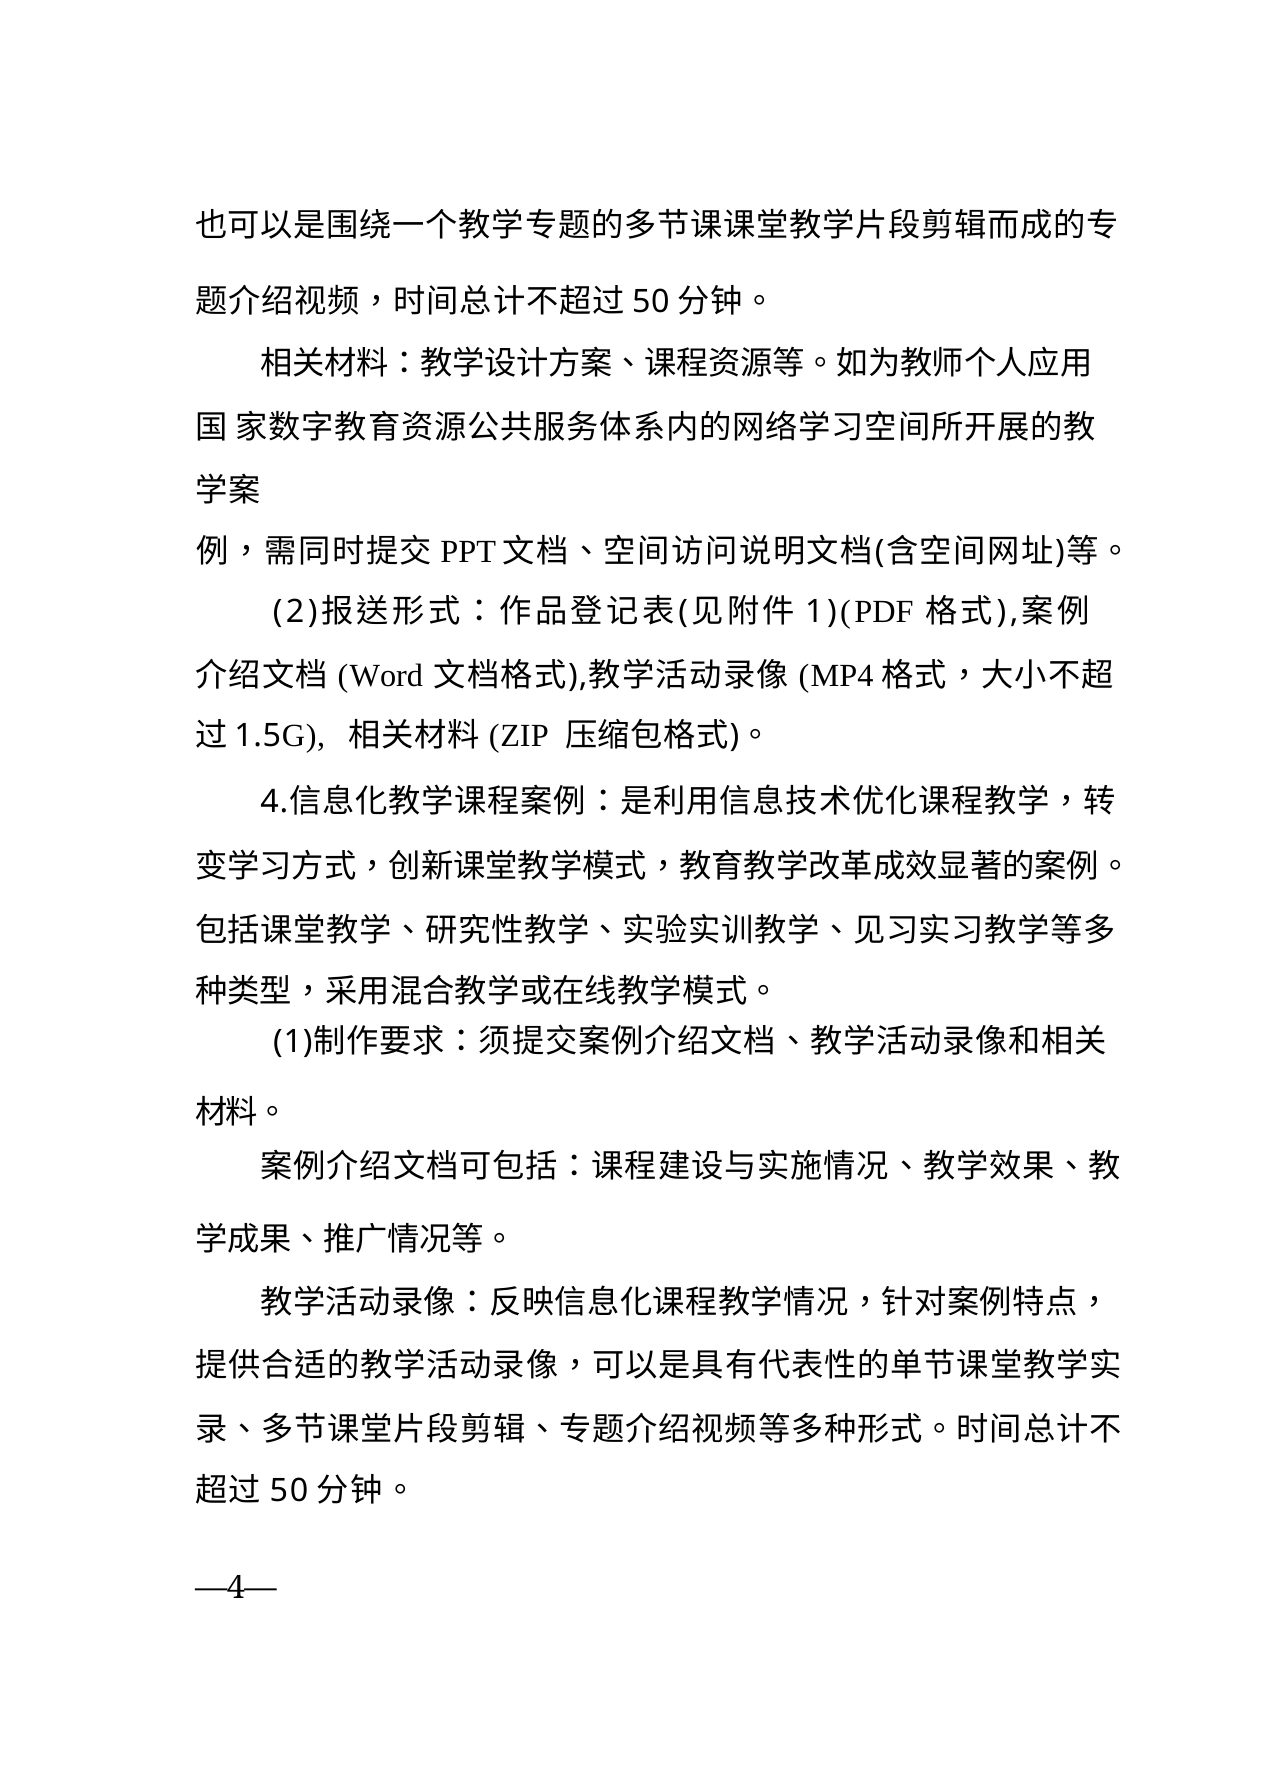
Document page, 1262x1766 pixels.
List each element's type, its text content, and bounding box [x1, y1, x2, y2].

text 题介绍视频，时间总计不超过50分钟。 [195, 280, 1132, 320]
text 过1.5G), 相关材料 (ZIP 压缩包格式)。 [195, 716, 1132, 754]
text 也可以是围绕一个教学专题的多节课课堂教学片段剪辑而成的专 [195, 217, 1132, 280]
text (1)制作要求：须提交案例介绍文档、教学活动录像和相关 [273, 1032, 1132, 1091]
text 材料。 [195, 1091, 1132, 1131]
text 超过50分钟。 [195, 1469, 1132, 1509]
text 学成果、推广情况等。 [195, 1218, 1132, 1259]
text 种类型，采用混合教学或在线教学模式。 [195, 971, 1132, 1011]
text 4.信息化教学课程案例：是利用信息技术优化课程教学，转 变学习方式，创新课堂教学模式，教育教学改革成效显著的案例。 包括课堂教学、研究性教学、实验实训教学、见习实习教学等多 [195, 778, 1132, 951]
text 案例介绍文档可包括：课程建设与实施情况、教学效果、教 [260, 1157, 1132, 1218]
text 教学活动录像：反映信息化课程教学情况，针对案例特点， 提供合适的教学活动录像，可以是具有代表性的单节课堂教学实 录、多节课堂片段剪辑、专题介绍视频等多种形式。时间总计不 [195, 1279, 1123, 1449]
text 相关材料：教学设计方案、课程资源等。如为教师个人应用国 家数字教育资源公共服务体系内的网络学习空间所开展的教学案 [195, 340, 1124, 511]
text 例，需同时提交PPT文档、空间访问说明文档(含空间网址)等。 [189, 530, 1132, 570]
text (2)报送形式：作品登记表(见附件1)(PDF 格式),案例 介绍文档 (Word 文档格式),教学活动录像 (MP4格式，大小不超 [195, 588, 1122, 696]
